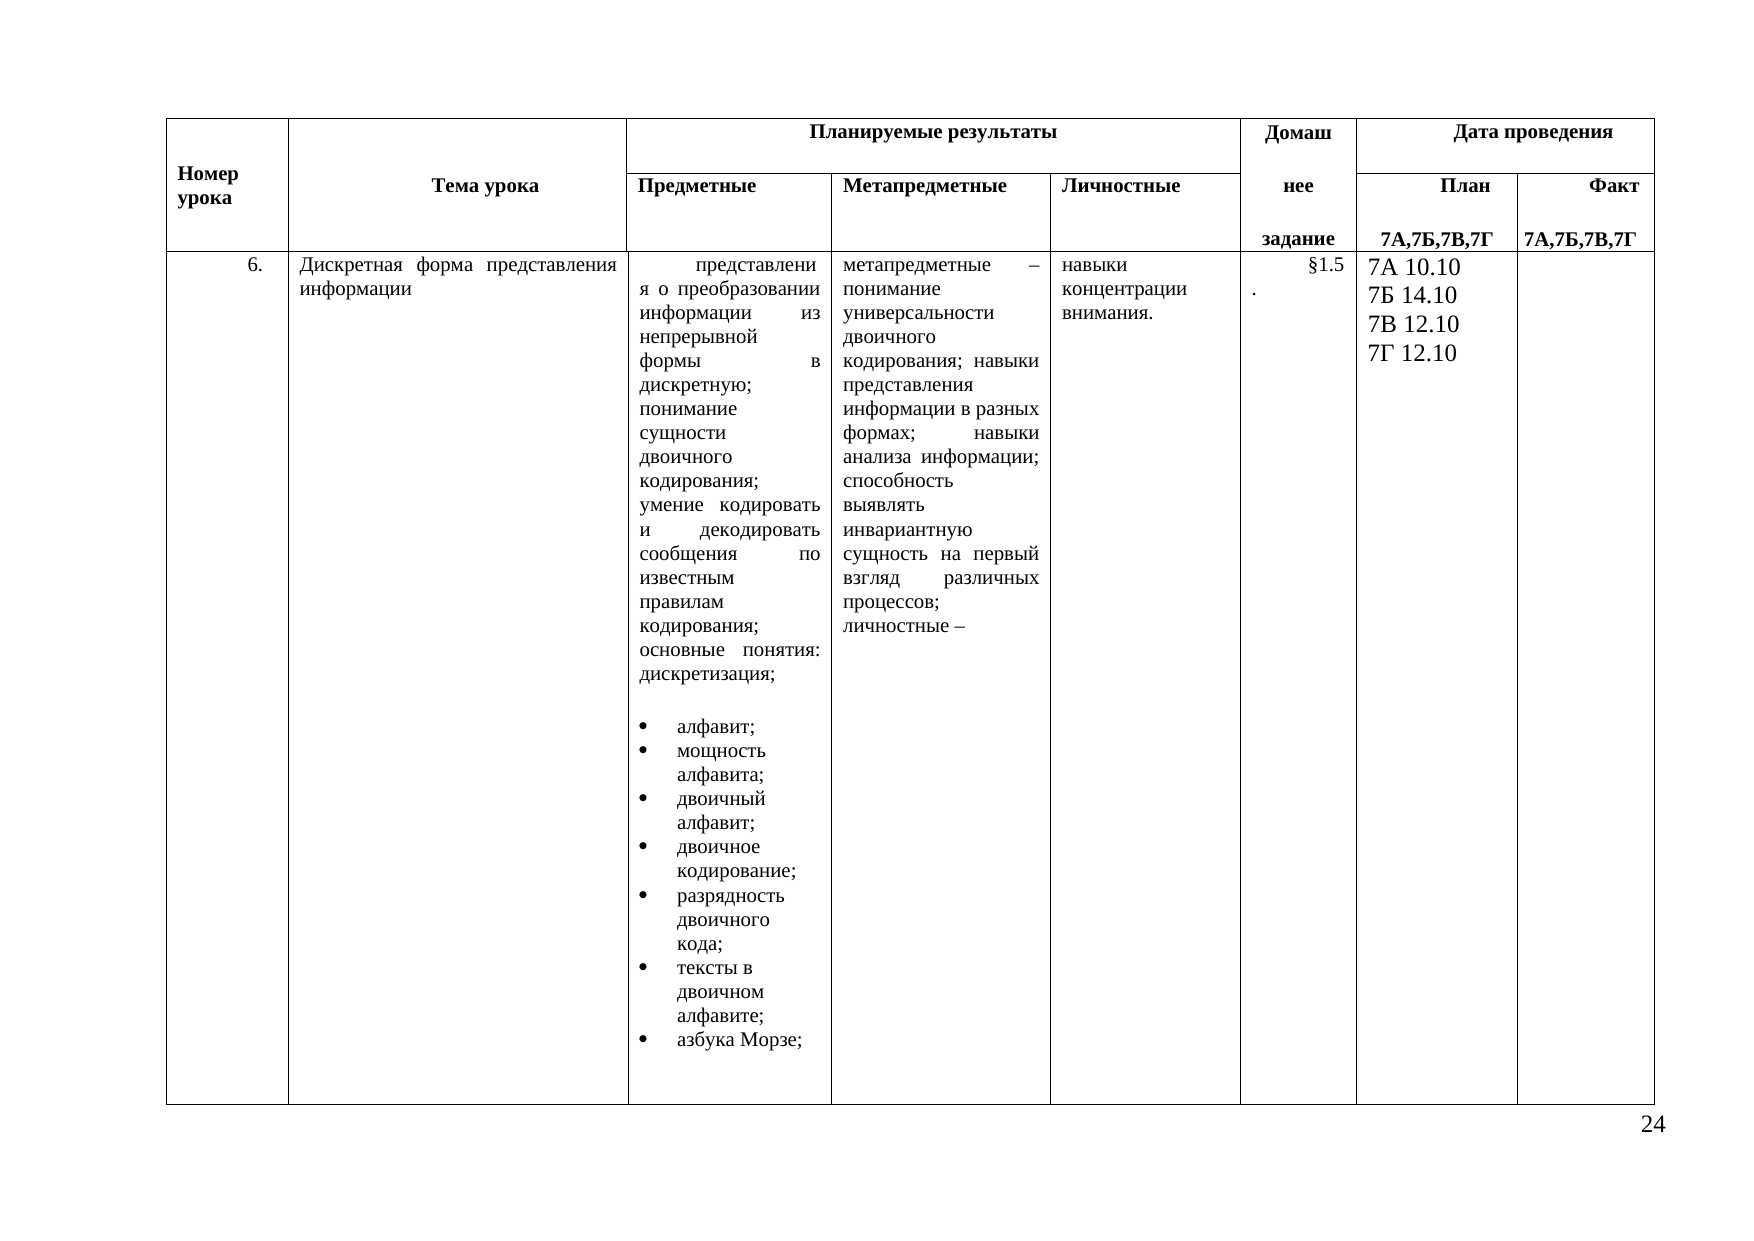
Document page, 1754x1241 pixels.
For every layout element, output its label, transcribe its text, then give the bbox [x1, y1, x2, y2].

table_cell [1518, 252, 1654, 1104]
table_header Планируемые результаты [627, 119, 1240, 172]
table_cell §1.5. [1241, 252, 1356, 1104]
table_cell 6. [167, 252, 288, 1104]
table_header Дата проведения [1357, 119, 1654, 172]
table_cell метапредметные – понимание универсальности двоичного кодирования; навыки представления информации в разных формах; навыки анализа информации; способность выявлять инвариантную сущность на первый взгляд различных процессов; личностные – [832, 252, 1050, 1104]
table_cell План 7А,7Б,7В,7Г [1357, 174, 1517, 251]
table_cell Факт 7А,7Б,7В,7Г [1518, 174, 1654, 251]
table_cell Личностные [1051, 174, 1240, 251]
table_cell Предметные [627, 174, 831, 251]
table_cell Метапредметные [832, 174, 1050, 251]
table_cell Дискретная форма представления информации [289, 252, 628, 1104]
table_header Домаш нее задание [1241, 119, 1356, 251]
table_header Тема урока [289, 119, 626, 251]
table_cell навыки концентрации внимания. [1051, 252, 1240, 1104]
table_header Номер урока [167, 119, 288, 251]
table_cell 7А 10.10 7Б 14.10 7В 12.10 7Г 12.10 [1357, 252, 1517, 1104]
table_cell представления о преобразовании информации из непрерывной формы в дискретную; понимание сущности двоичного кодирования; умение кодировать и декодировать сообщения по известным правилам кодирования; основные понятия: дискретизация; алфавит; мощность алфавита; двоичный алфавит; двоичное кодирование; разрядность двоичного кода; тексты в двоичном алфавите; азбука Морзе; [629, 252, 831, 1104]
